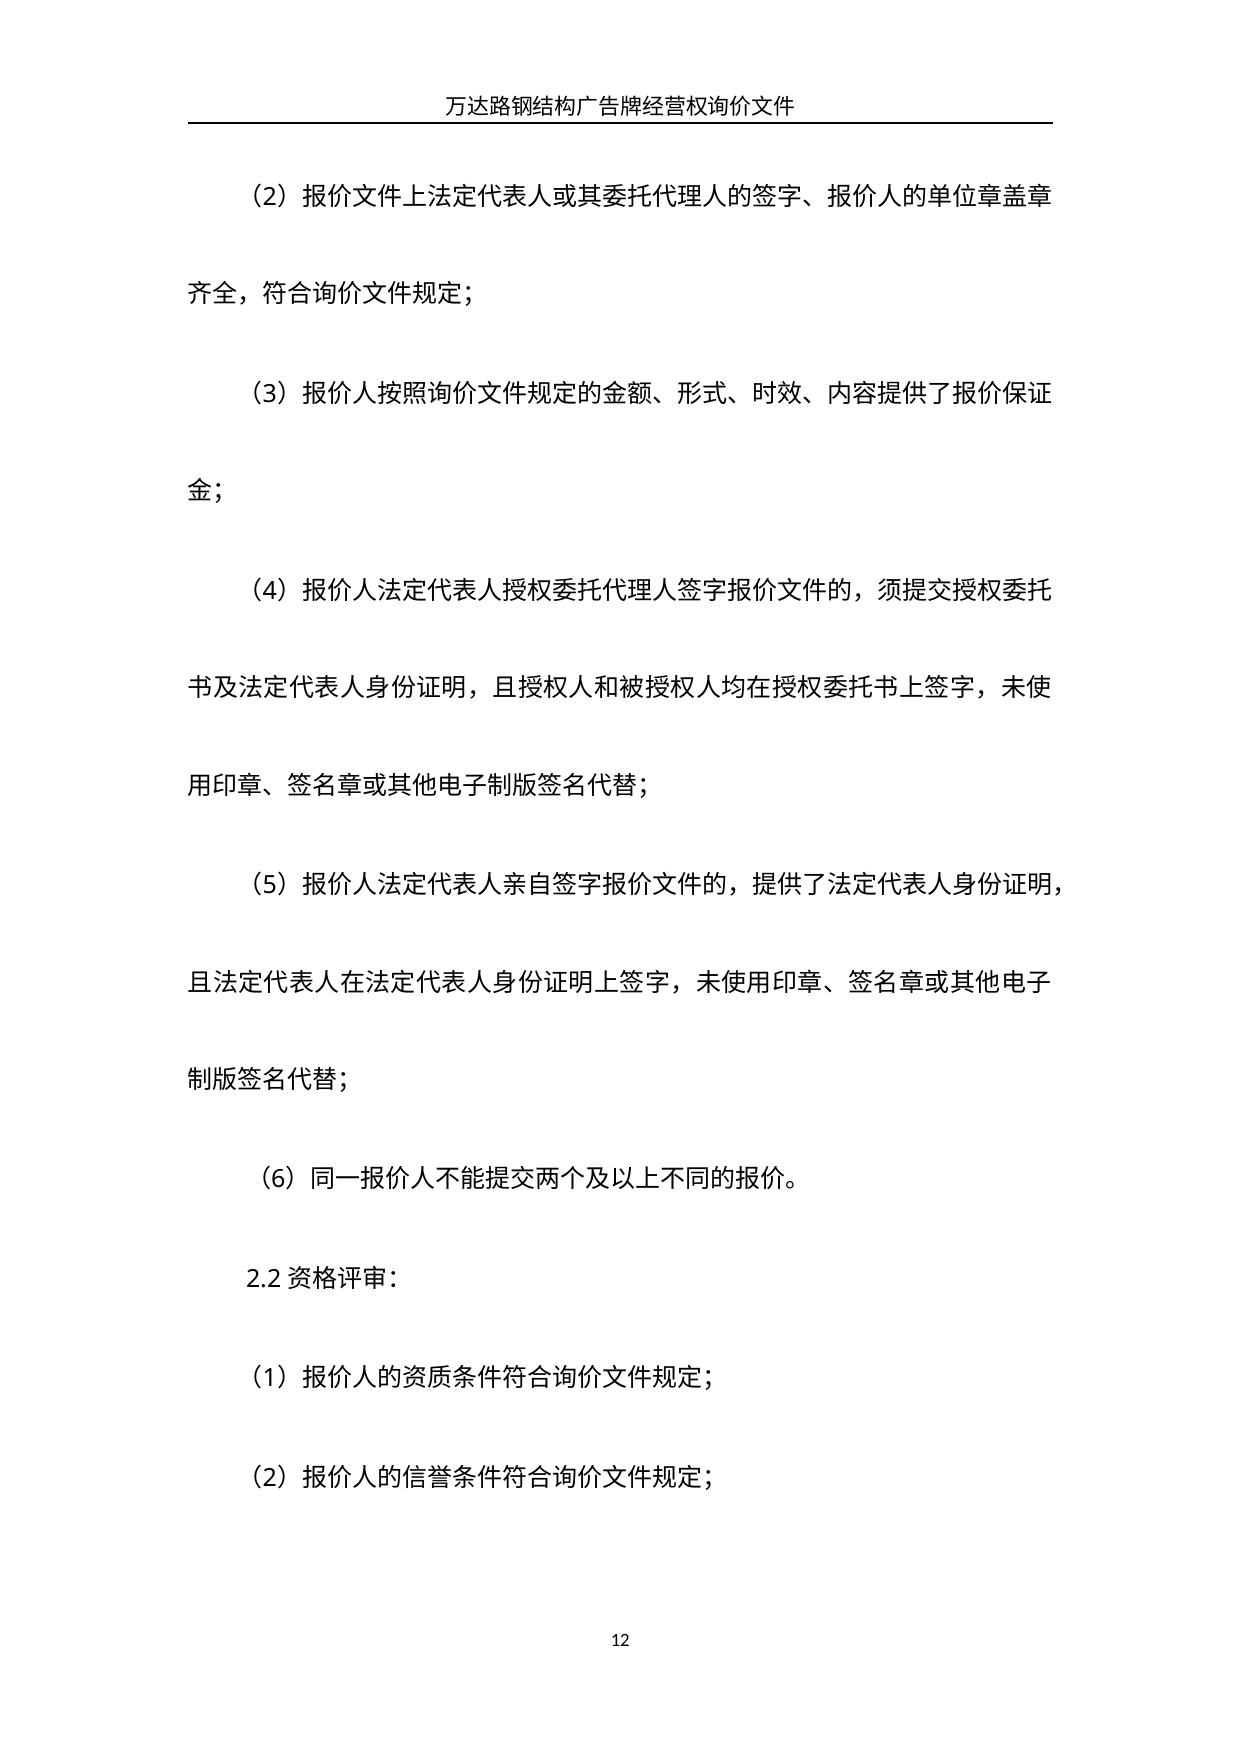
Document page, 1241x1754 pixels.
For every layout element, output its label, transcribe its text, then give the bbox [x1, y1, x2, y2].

text （2）报价文件上法定代表人或其委托代理人的签字、报价人的单位章盖章齐全，符合询价文件规定； [187, 162, 1053, 324]
text （4）报价人法定代表人授权委托代理人签字报价文件的，须提交授权委托书及法定代表人身份证明，且授权人和被授权人均在授权委托书上签字，未使用印章、签名章或其他电子制版签名代替； [187, 556, 1053, 816]
text （2）报价人的信誉条件符合询价文件规定； [187, 1443, 1053, 1508]
text （1）报价人的资质条件符合询价文件规定； [187, 1343, 1053, 1408]
text （6）同一报价人不能提交两个及以上不同的报价。 [187, 1144, 1053, 1209]
text （5）报价人法定代表人亲自签字报价文件的，提供了法定代表人身份证明，且法定代表人在法定代表人身份证明上签字，未使用印章、签名章或其他电子制版签名代替； [187, 850, 1053, 1110]
text 2.2 资格评审： [187, 1244, 1053, 1309]
text （3）报价人按照询价文件规定的金额、形式、时效、内容提供了报价保证金； [187, 359, 1053, 521]
